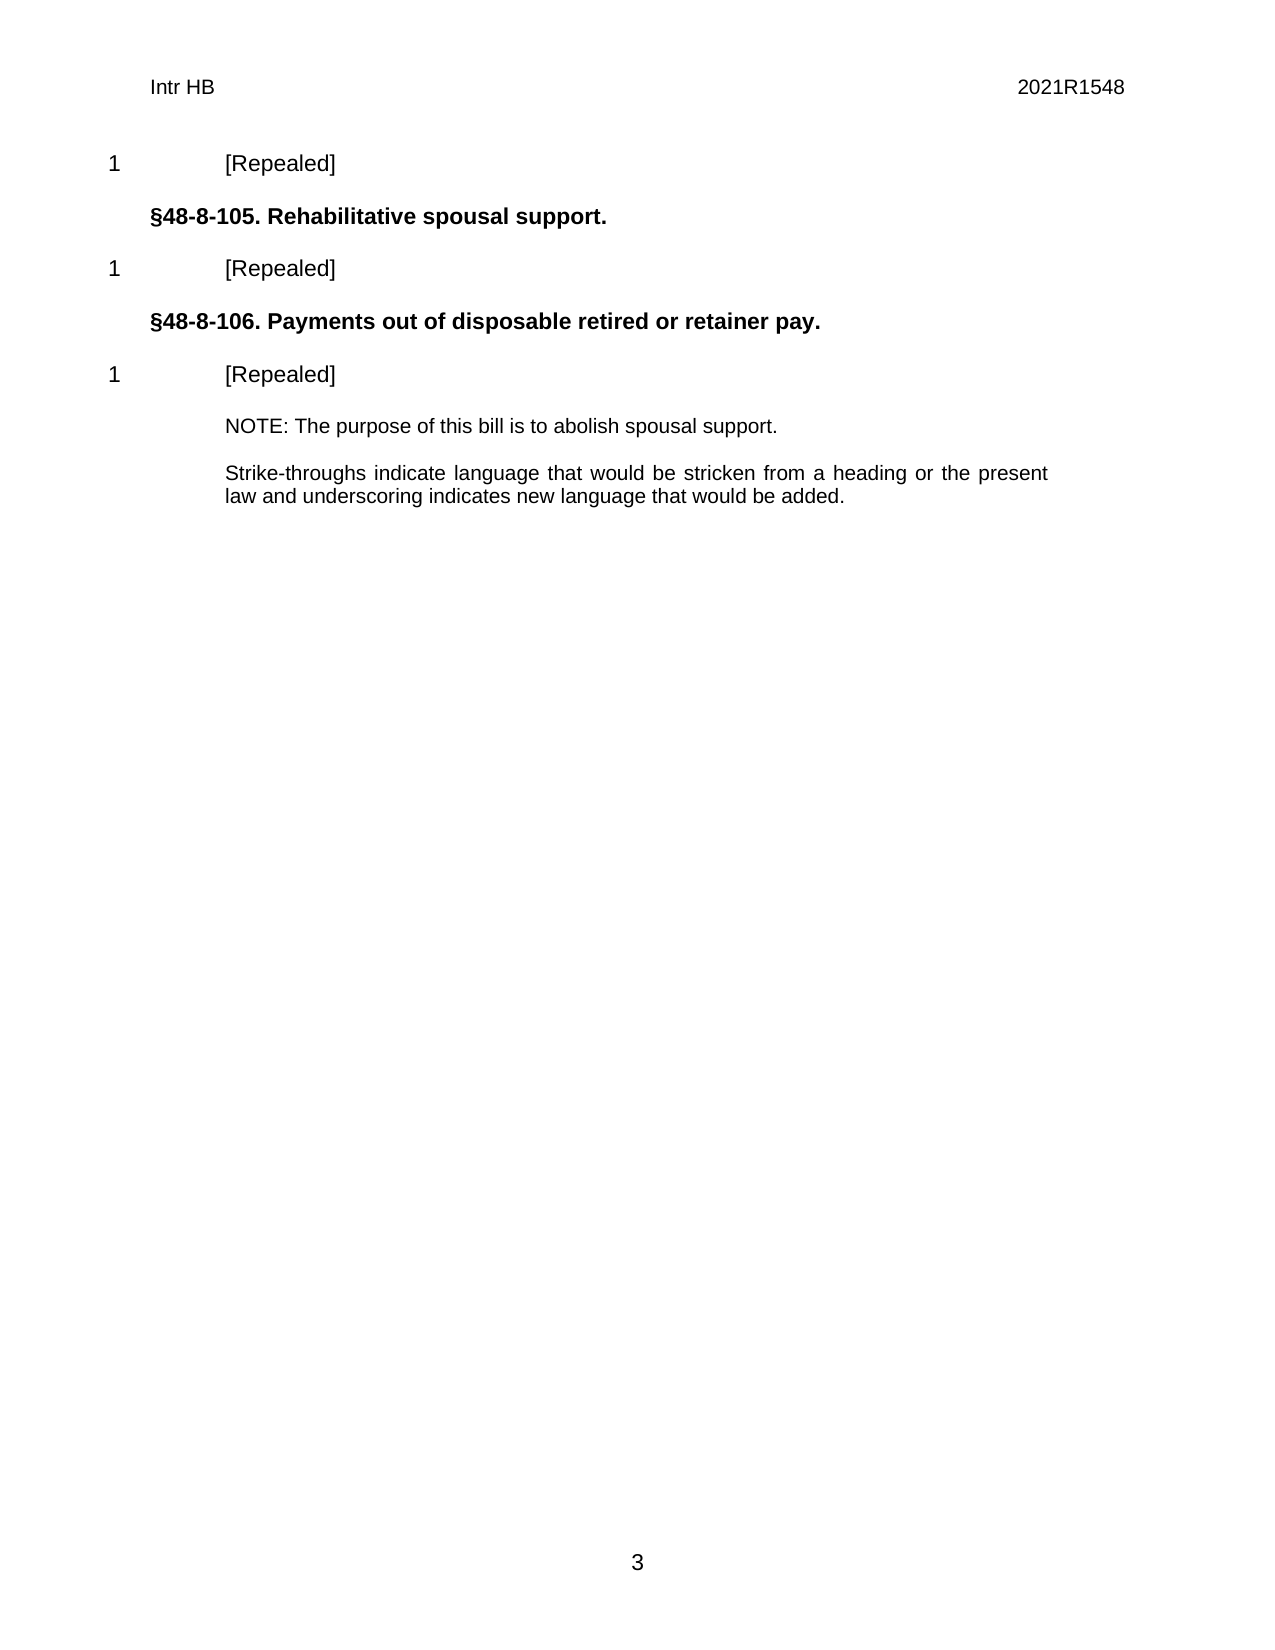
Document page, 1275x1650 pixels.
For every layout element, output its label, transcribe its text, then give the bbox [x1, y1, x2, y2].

text NOTE: The purpose of this bill is to abolish spousal support. [225, 413, 1050, 437]
text [Repealed] [150, 150, 1125, 176]
text [Repealed] [150, 255, 1125, 282]
text Strike-throughs indicate language that would be stricken from a heading or the present law and underscoring indicates new language that would be added. [225, 460, 1050, 508]
subtitle §48-8-106. Payments out of disposable retired or retainer pay. [150, 308, 1125, 334]
text [Repealed] [150, 361, 1125, 387]
subtitle §48-8-105. Rehabilitative spousal support. [150, 203, 1125, 229]
